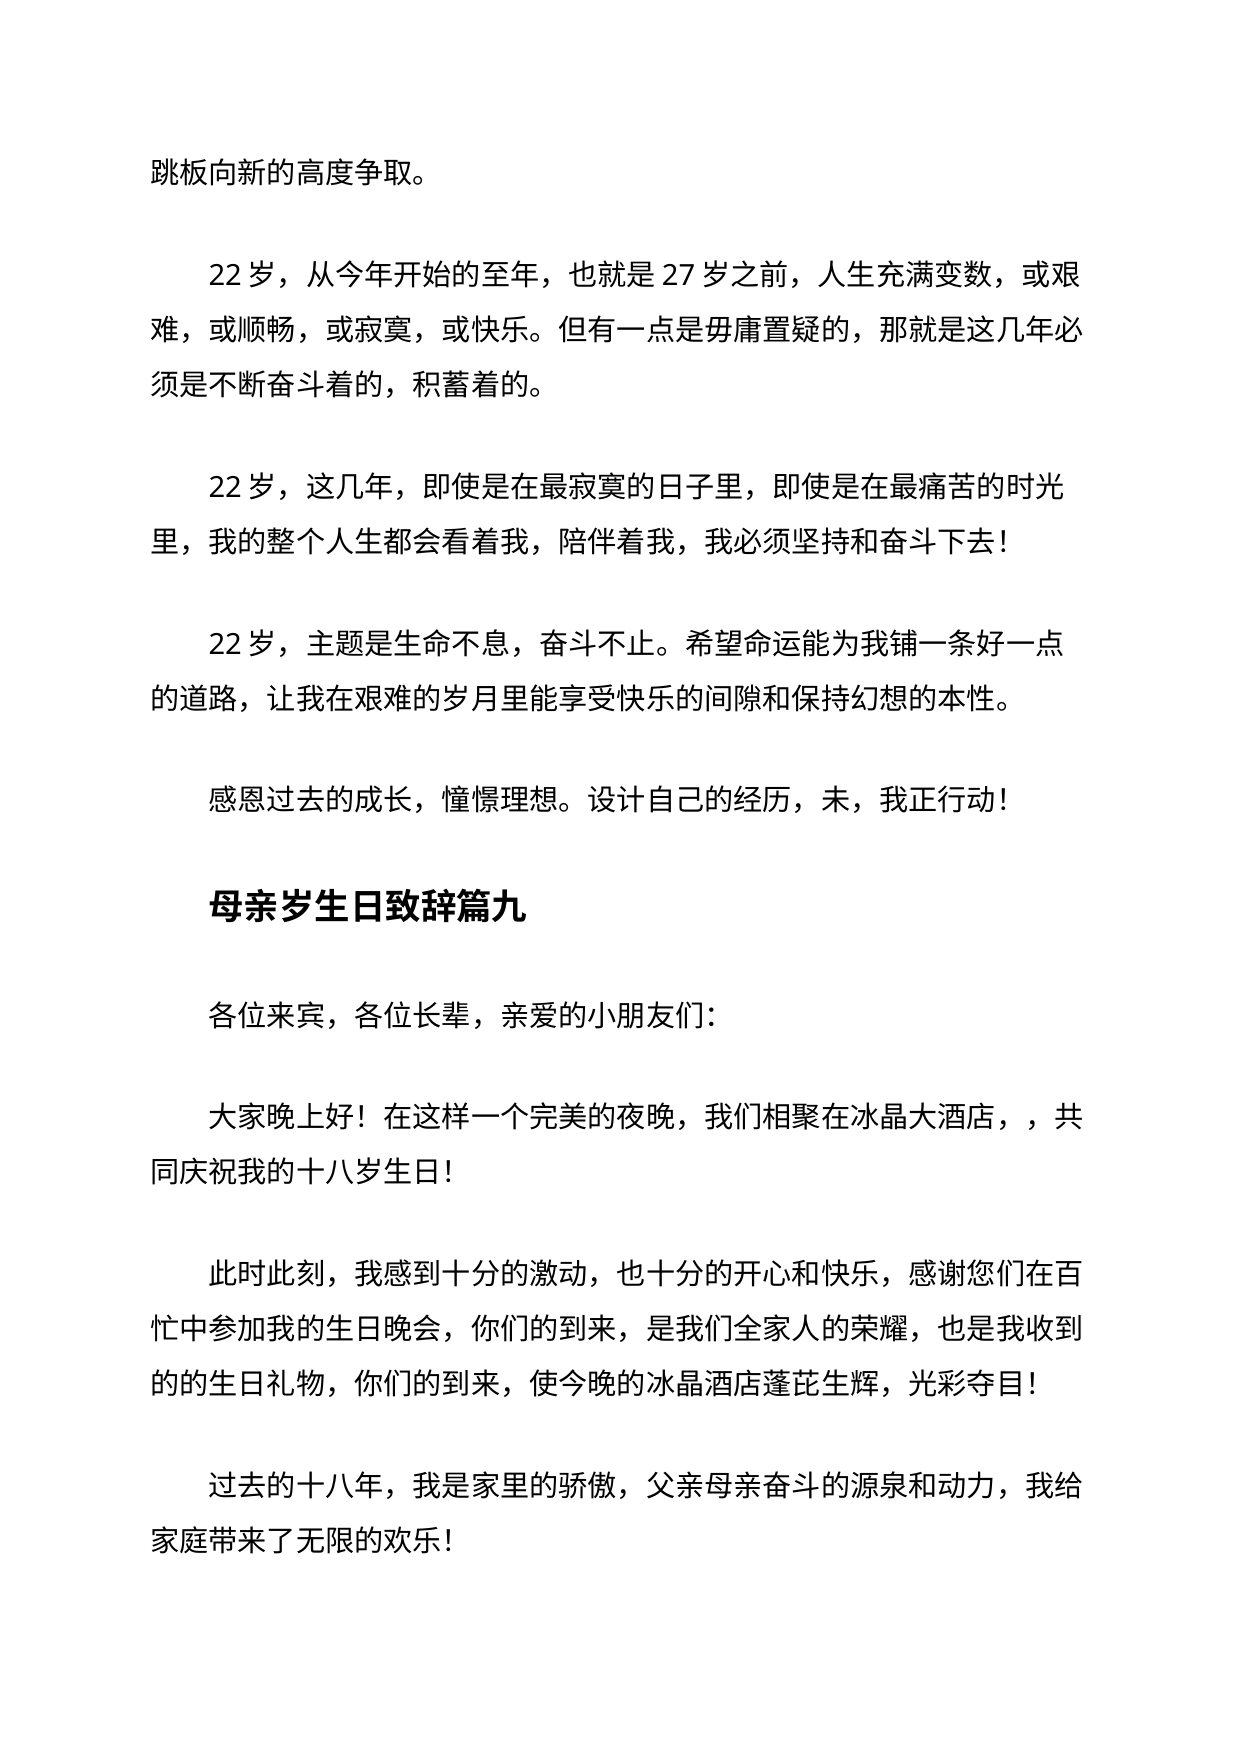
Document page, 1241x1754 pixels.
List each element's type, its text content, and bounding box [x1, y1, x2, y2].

text 22岁，主题是生命不息，奋斗不止。希望命运能为我铺一条好一点的道路，让我在艰难的岁月里能享受快乐的间隙和保持幻想的本性。 [150, 620, 1090, 717]
text 22岁，从今年开始的至年，也就是27岁之前，人生充满变数，或艰难，或顺畅，或寂寞，或快乐。但有一点是毋庸置疑的，那就是这几年必须是不断奋斗着的，积蓄着的。 [150, 252, 1090, 404]
text 感恩过去的成长，憧憬理想。设计自己的经历，未，我正行动！ [150, 777, 1090, 819]
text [150, 150, 1090, 192]
text 过去的十八年，我是家里的骄傲，父亲母亲奋斗的源泉和动力，我给家庭带来了无限的欢乐！ [150, 1462, 1090, 1559]
text 此时此刻，我感到十分的激动，也十分的开心和快乐，感谢您们在百忙中参加我的生日晚会，你们的到来，是我们全家人的荣耀，也是我收到的的生日礼物，你们的到来，使今晚的冰晶酒店蓬芘生辉，光彩夺目！ [150, 1251, 1090, 1403]
text 大家晚上好！在这样一个完美的夜晚，我们相聚在冰晶大酒店，，共同庆祝我的十八岁生日！ [150, 1094, 1090, 1191]
text 母亲岁生日致辞篇九 [150, 879, 1090, 930]
text 22岁，这几年，即使是在最寂寞的日子里，即使是在最痛苦的时光里，我的整个人生都会看着我，陪伴着我，我必须坚持和奋斗下去！ [150, 463, 1090, 561]
text 各位来宾，各位长辈，亲爱的小朋友们： [150, 992, 1090, 1034]
